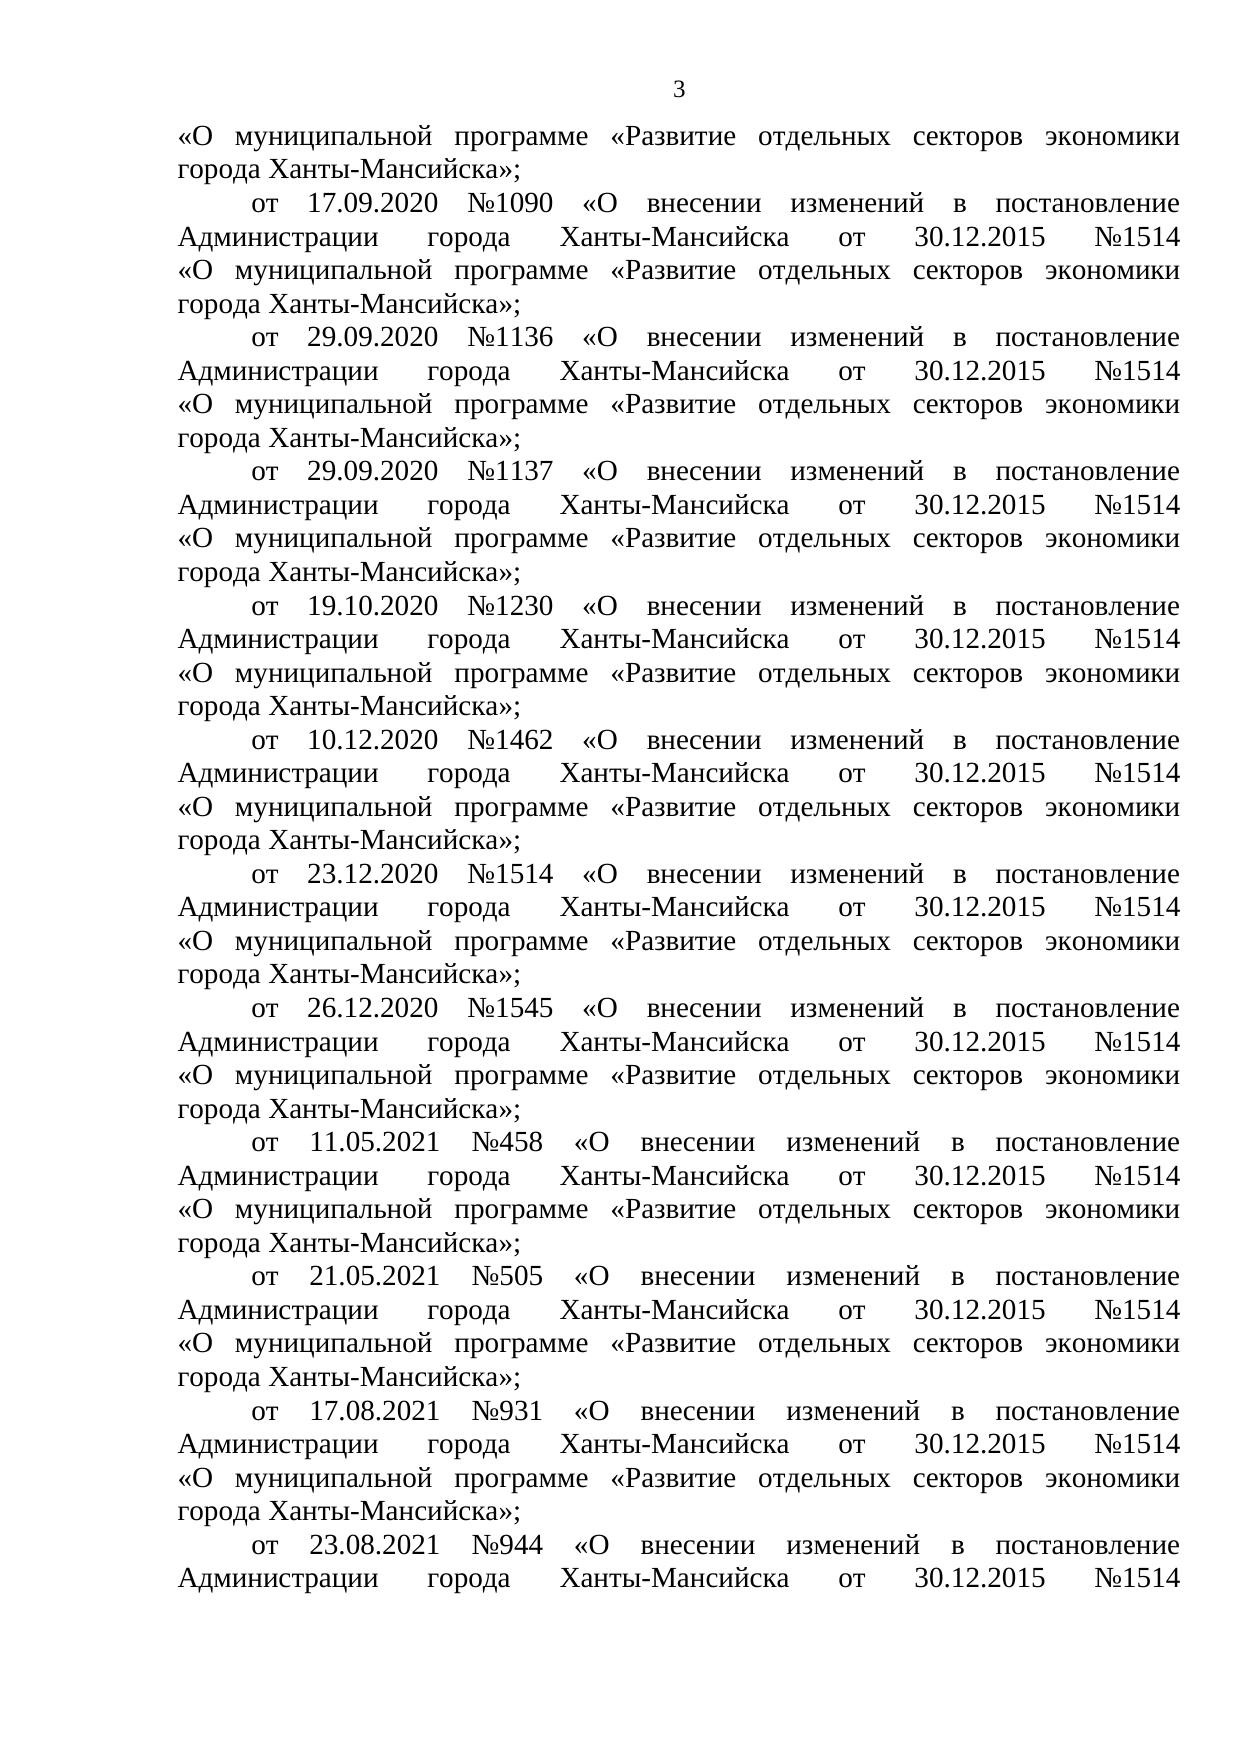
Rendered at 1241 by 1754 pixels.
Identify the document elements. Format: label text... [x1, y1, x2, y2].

text от 21.05.2021 №505 «О внесении изменений в постановление Администрации города Ханты-Мансийска от 30.12.2015 №1514 «О муниципальной программе «Развитие отдельных секторов экономики города Ханты-Мансийска»; [177, 1258, 1181, 1393]
text от 17.09.2020 №1090 «О внесении изменений в постановление Администрации города Ханты-Мансийска от 30.12.2015 №1514 «О муниципальной программе «Развитие отдельных секторов экономики города Ханты-Мансийска»; [177, 185, 1181, 319]
text от 26.12.2020 №1545 «О внесении изменений в постановление Администрации города Ханты-Мансийска от 30.12.2015 №1514 «О муниципальной программе «Развитие отдельных секторов экономики города Ханты-Мансийска»; [177, 990, 1181, 1124]
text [177, 118, 1181, 185]
text от 19.10.2020 №1230 «О внесении изменений в постановление Администрации города Ханты-Мансийска от 30.12.2015 №1514 «О муниципальной программе «Развитие отдельных секторов экономики города Ханты-Мансийска»; [177, 588, 1181, 722]
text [177, 1527, 1181, 1594]
text от 23.12.2020 №1514 «О внесении изменений в постановление Администрации города Ханты-Мансийска от 30.12.2015 №1514 «О муниципальной программе «Развитие отдельных секторов экономики города Ханты-Мансийска»; [177, 856, 1181, 990]
text от 11.05.2021 №458 «О внесении изменений в постановление Администрации города Ханты-Мансийска от 30.12.2015 №1514 «О муниципальной программе «Развитие отдельных секторов экономики города Ханты-Мансийска»; [177, 1124, 1181, 1258]
text от 29.09.2020 №1137 «О внесении изменений в постановление Администрации города Ханты-Мансийска от 30.12.2015 №1514 «О муниципальной программе «Развитие отдельных секторов экономики города Ханты-Мансийска»; [177, 453, 1181, 588]
text от 10.12.2020 №1462 «О внесении изменений в постановление Администрации города Ханты-Мансийска от 30.12.2015 №1514 «О муниципальной программе «Развитие отдельных секторов экономики города Ханты-Мансийска»; [177, 722, 1181, 856]
text от 29.09.2020 №1136 «О внесении изменений в постановление Администрации города Ханты-Мансийска от 30.12.2015 №1514 «О муниципальной программе «Развитие отдельных секторов экономики города Ханты-Мансийска»; [177, 319, 1181, 453]
text от 17.08.2021 №931 «О внесении изменений в постановление Администрации города Ханты-Мансийска от 30.12.2015 №1514 «О муниципальной программе «Развитие отдельных секторов экономики города Ханты-Мансийска»; [177, 1393, 1181, 1527]
